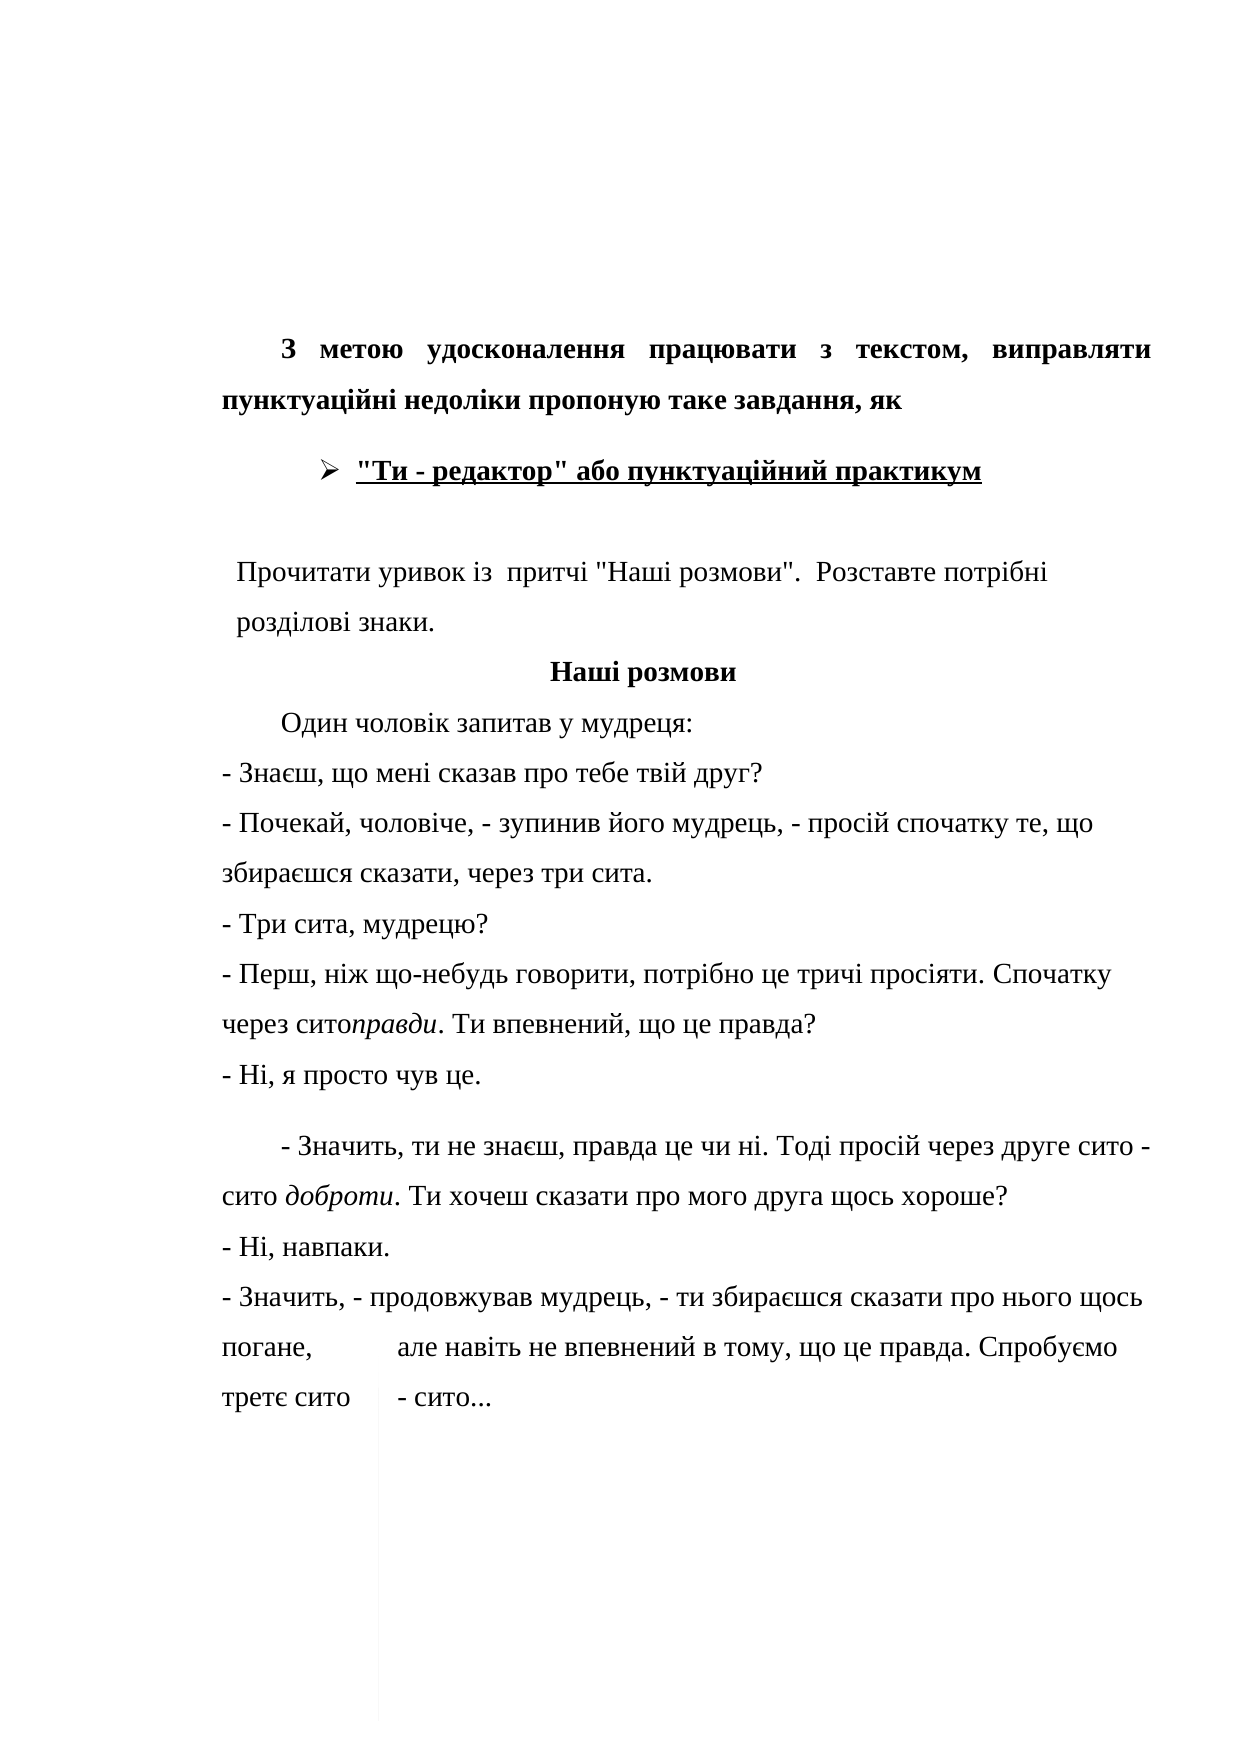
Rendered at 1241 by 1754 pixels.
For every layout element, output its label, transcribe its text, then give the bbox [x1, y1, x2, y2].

text Один чоловік запитав у мудреця: - Знаєш, що мені сказав про тебе твій друг? - Почекай, чоловіче, - зупинив його мудрець, - просій спочатку те, що збираєшся сказати, через три сита. - Три сита, мудрецю? - Перш, ніж що-небудь говорити, потрібно це тричі просіяти. Спочатку через ситоправди. Ти впевнений, що це правда? - Ні, я просто чув це. [222, 705, 1152, 1090]
subtitle Прочитати уривок із притчі "Наші розмови". Розставте потрібні розділові знаки. Наші розмови [236, 503, 1152, 688]
text - Значить, ти не знаєш, правда це чи ні. Тоді просій через друге сито - сито доброти. Ти хочеш сказати про мого друга щось хороше? - Ні, навпаки. - Значить, - продовжував мудрець, - ти збираєшся сказати про нього щось погане, але навіть не впевнений в тому, що це правда. Спробуємо третє сито - сито... [222, 1128, 1152, 1413]
subtitle "Ти - редактор" або пунктуаційний практикум [318, 453, 1152, 487]
text З метою удосконалення працювати з текстом, виправляти пунктуаційні недоліки пропоную таке завдання, як [222, 332, 1152, 415]
